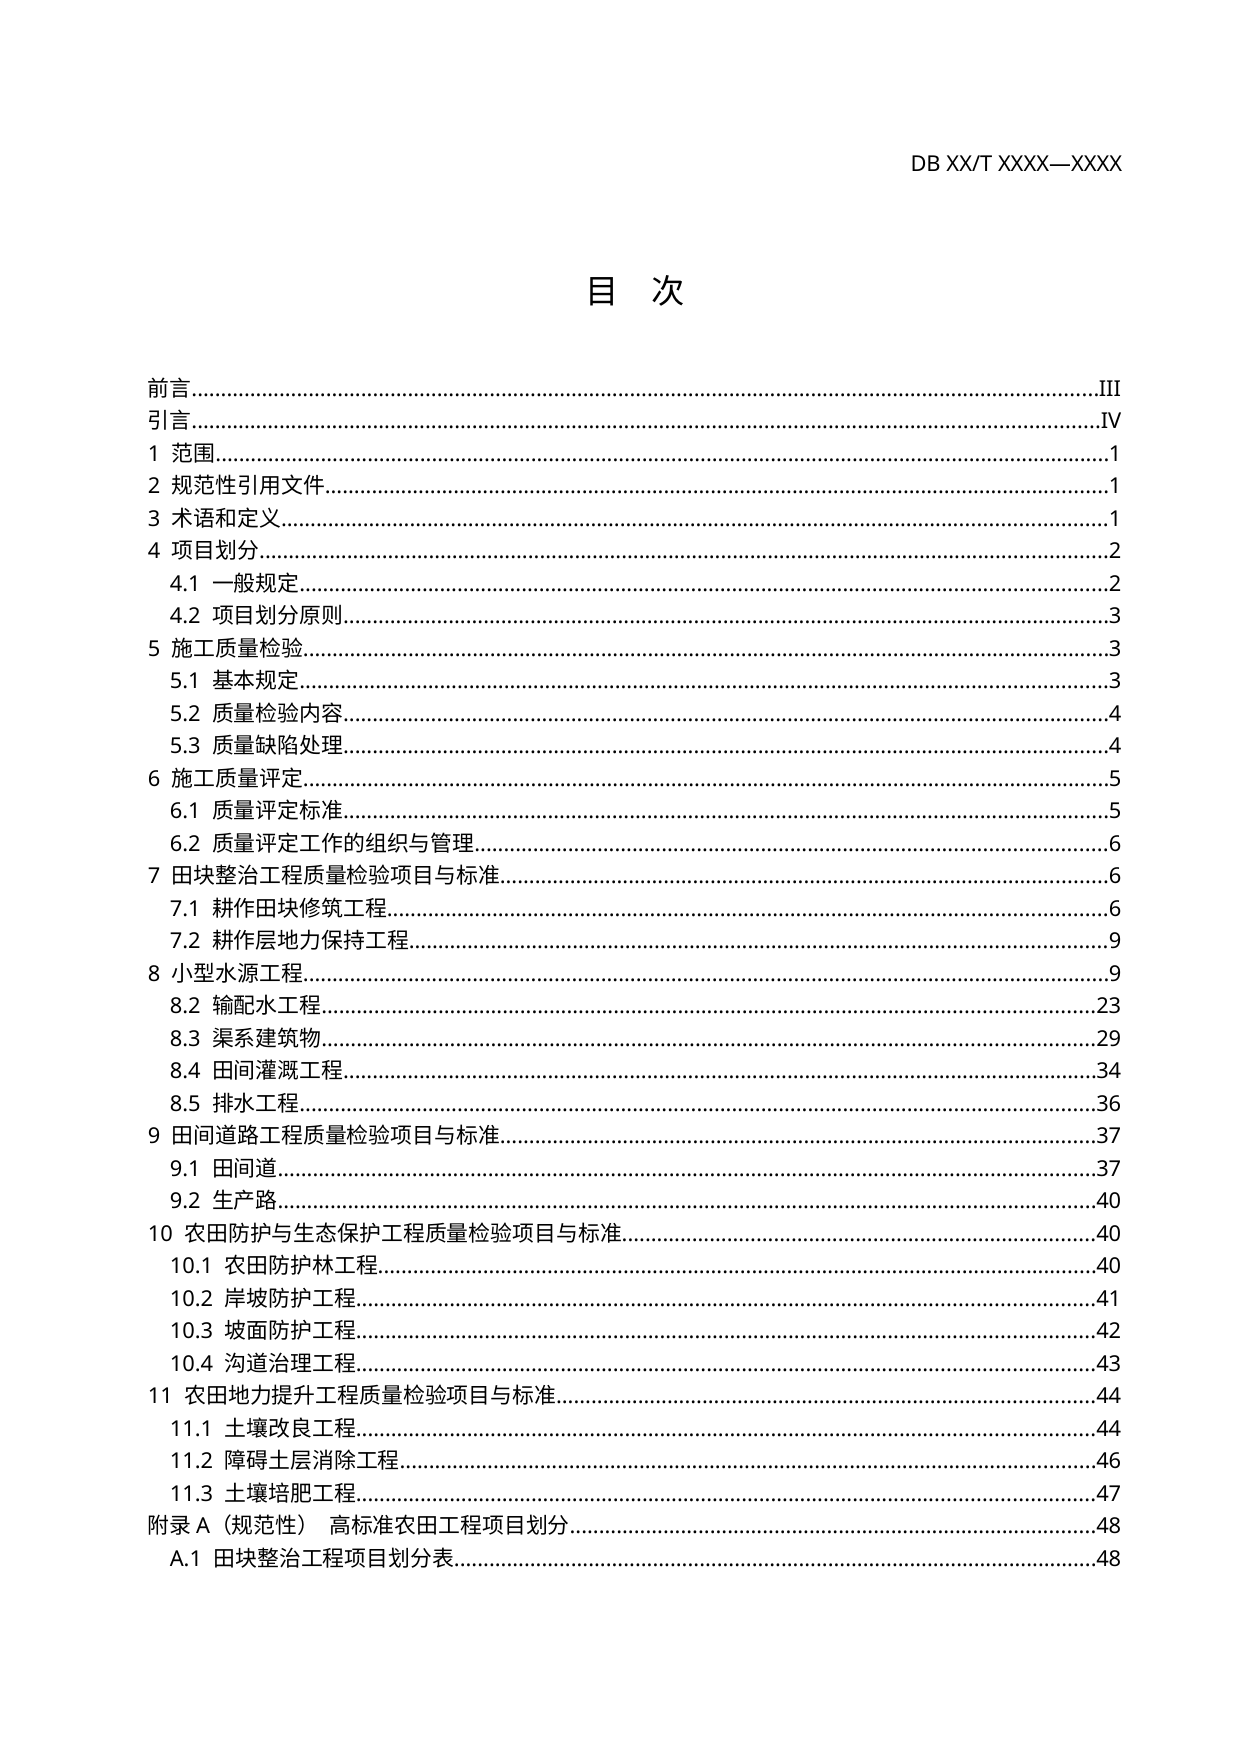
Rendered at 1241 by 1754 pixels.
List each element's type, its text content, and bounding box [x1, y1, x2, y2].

text 8.3 渠系建筑物 29 [169, 1021, 1122, 1053]
text 10.4 沟道治理工程 43 [169, 1346, 1122, 1378]
text 9.2 生产路 40 [169, 1183, 1122, 1216]
text 前言 III [148, 371, 1122, 403]
text 5.3 质量缺陷处理 4 [169, 728, 1122, 761]
text 9.1 田间道 37 [169, 1151, 1122, 1183]
text A.1 田块整治工程项目划分表 48 [169, 1541, 1122, 1573]
text 10.3 坡面防护工程 42 [169, 1313, 1122, 1346]
text 10.2 岸坡防护工程 41 [169, 1281, 1122, 1313]
text 11.3 土壤培肥工程 47 [169, 1476, 1122, 1508]
text 6.1 质量评定标准 5 [169, 793, 1122, 826]
text 11 农田地力提升工程质量检验项目与标准 44 [148, 1378, 1122, 1411]
text 9 田间道路工程质量检验项目与标准 37 [148, 1118, 1122, 1151]
text 5.2 质量检验内容 4 [169, 696, 1122, 728]
text 2 规范性引用文件 1 [148, 468, 1122, 501]
text 7.2 耕作层地力保持工程 9 [169, 923, 1122, 956]
text 10 农田防护与生态保护工程质量检验项目与标准 40 [148, 1216, 1122, 1248]
text 附录A（规范性） 高标准农田工程项目划分 48 [148, 1508, 1122, 1541]
text 4 项目划分 2 [148, 533, 1122, 566]
text 8 小型水源工程 9 [148, 956, 1122, 988]
text 11.1 土壤改良工程 44 [169, 1411, 1122, 1443]
text 3 术语和定义 1 [148, 501, 1122, 533]
text 7 田块整治工程质量检验项目与标准 6 [148, 858, 1122, 891]
text 7.1 耕作田块修筑工程 6 [169, 891, 1122, 923]
text 4.2 项目划分原则 3 [169, 598, 1122, 631]
text 引言 IV [148, 403, 1122, 436]
text 6 施工质量评定 5 [148, 761, 1122, 793]
text 5.1 基本规定 3 [169, 663, 1122, 696]
text 10.1 农田防护林工程 40 [169, 1248, 1122, 1281]
text 8.2 输配水工程 23 [169, 988, 1122, 1021]
text 目次 [148, 257, 1122, 322]
text 8.5 排水工程 36 [169, 1086, 1122, 1118]
text 1 范围 1 [148, 436, 1122, 468]
text 11.2 障碍土层消除工程 46 [169, 1443, 1122, 1476]
text 8.4 田间灌溉工程 34 [169, 1053, 1122, 1086]
text 4.1 一般规定 2 [169, 566, 1122, 598]
text 6.2 质量评定工作的组织与管理 6 [169, 826, 1122, 858]
text 5 施工质量检验 3 [148, 631, 1122, 663]
